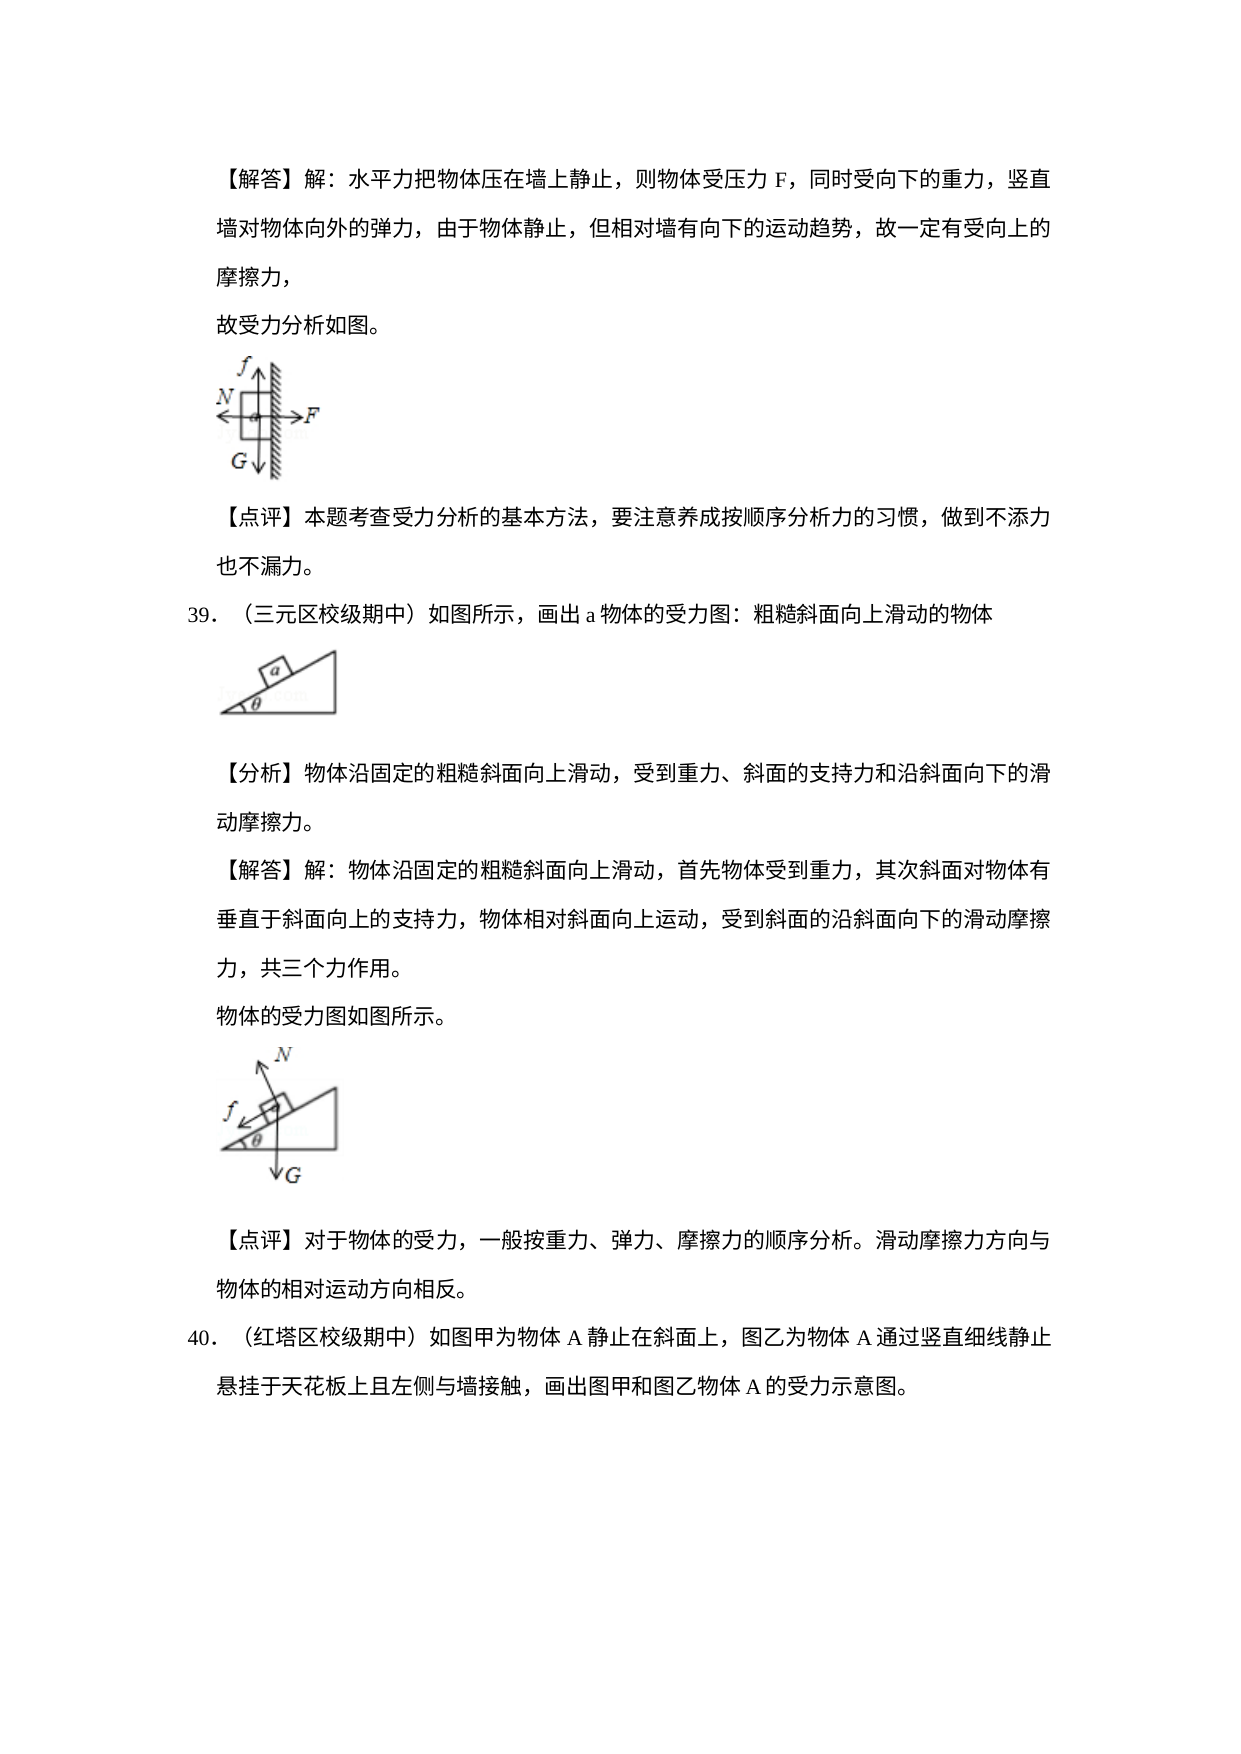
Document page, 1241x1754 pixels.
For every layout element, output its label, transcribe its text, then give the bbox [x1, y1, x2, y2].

text 【解答】解：水平力把物体压在墙上静止，则物体受压力F，同时受向下的重力，竖直墙对物体向外的弹力，由于物体静止，但相对墙有向下的运动趋势，故一定有受向上的摩擦力， [216, 162, 1053, 292]
text 【分析】物体沿固定的粗糙斜面向上滑动，受到重力、斜面的支持力和沿斜面向下的滑动摩擦力。 [216, 756, 1053, 837]
text 故受力分析如图。 [216, 308, 1053, 340]
picture [216, 356, 326, 486]
picture [216, 645, 343, 720]
text 【点评】本题考查受力分析的基本方法，要注意养成按顺序分析力的习惯，做到不添力也不漏力。 [216, 499, 1053, 581]
picture [216, 1047, 344, 1188]
text 39．（三元区校级期中）如图所示，画出a物体的受力图：粗糙斜面向上滑动的物体 [187, 597, 1053, 629]
text 【点评】对于物体的受力，一般按重力、弹力、摩擦力的顺序分析。滑动摩擦力方向与物体的相对运动方向相反。 [216, 1223, 1053, 1304]
text 40．（红塔区校级期中）如图甲为物体A静止在斜面上，图乙为物体A通过竖直细线静止悬挂于天花板上且左侧与墙接触，画出图甲和图乙物体A的受力示意图。 [187, 1320, 1053, 1401]
text 物体的受力图如图所示。 [216, 999, 1053, 1031]
text 【解答】解：物体沿固定的粗糙斜面向上滑动，首先物体受到重力，其次斜面对物体有垂直于斜面向上的支持力，物体相对斜面向上运动，受到斜面的沿斜面向下的滑动摩擦力，共三个力作用。 [216, 853, 1053, 983]
